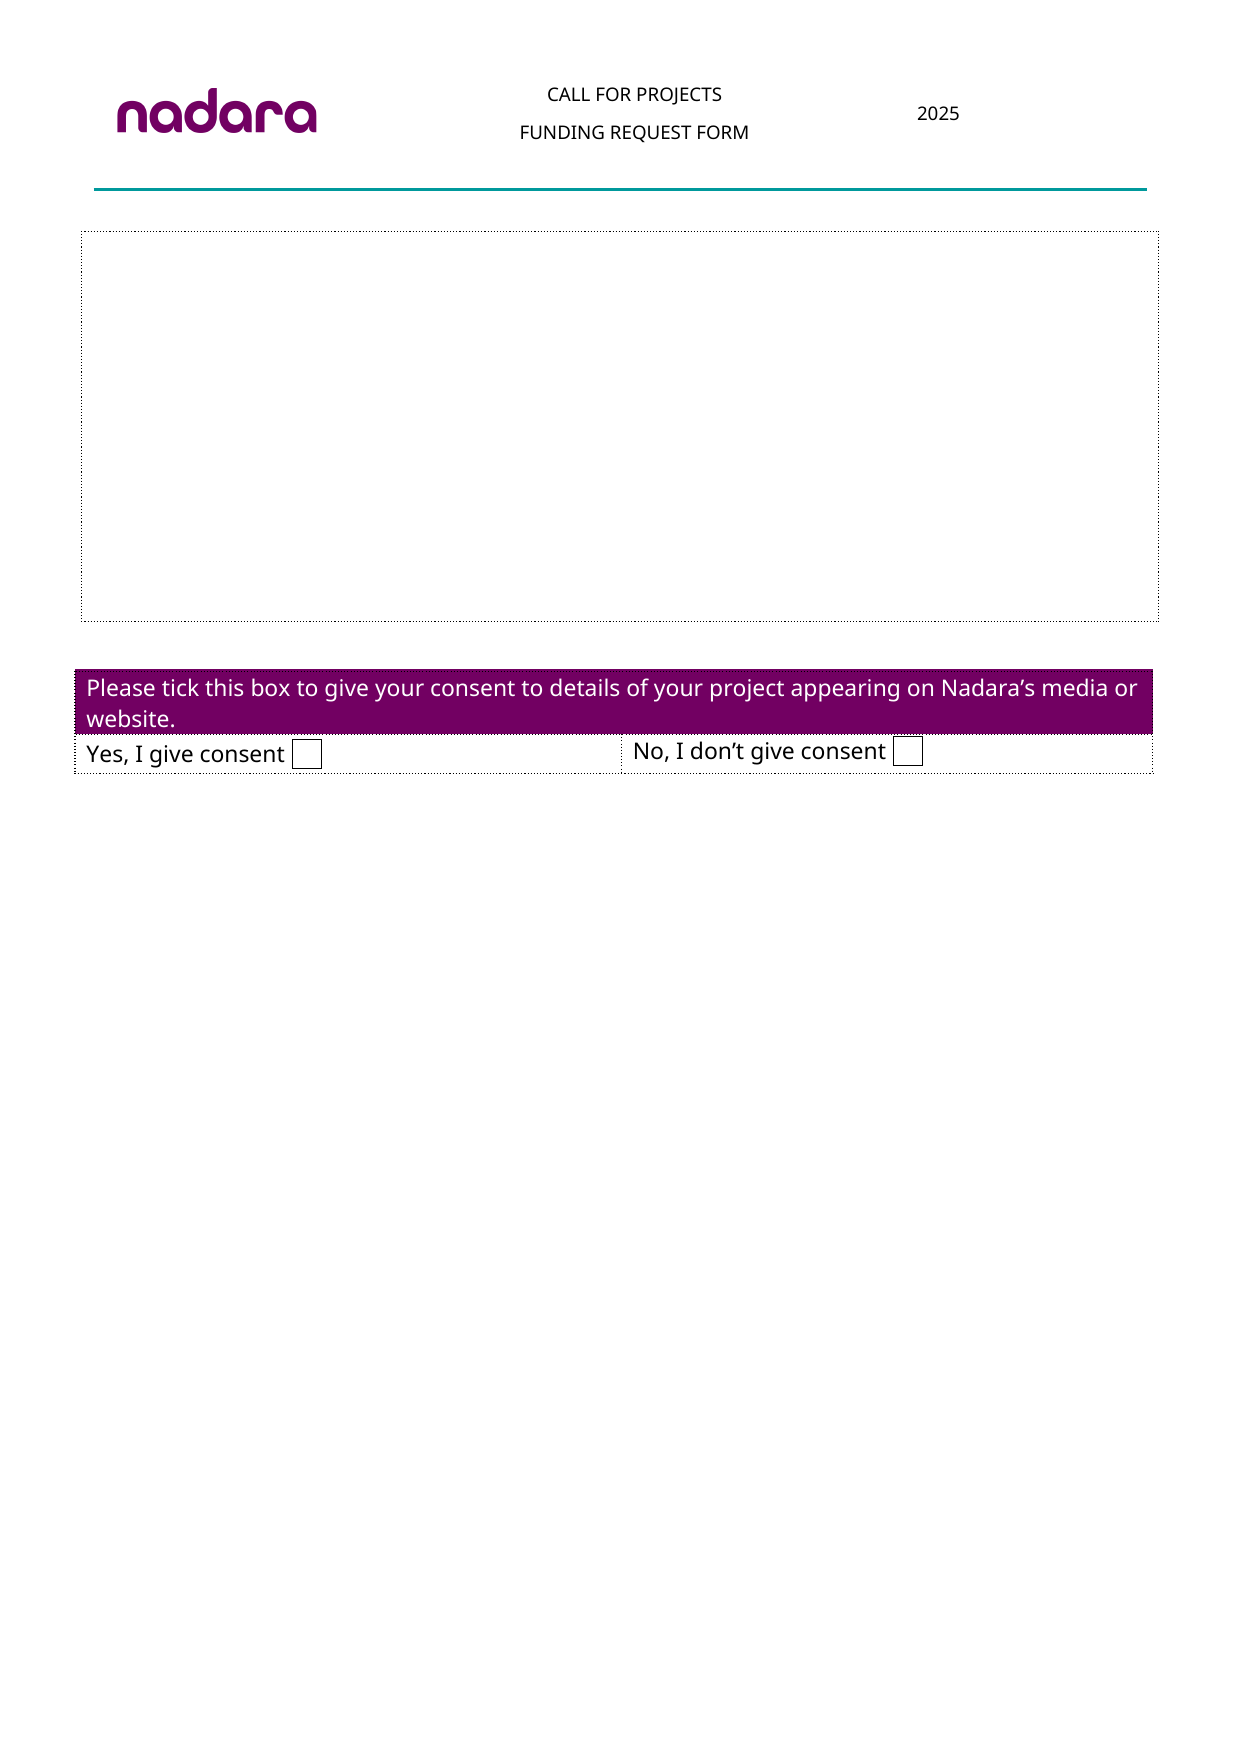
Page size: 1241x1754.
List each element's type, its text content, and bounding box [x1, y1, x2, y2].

picture [117, 88, 317, 133]
table_cell Please tick this box to give your consent to details of your project appearing on Nadara’s media or website. [75, 671, 1153, 734]
table_cell No, I don’t give consent [621, 734, 1153, 772]
table_cell Yes, I give consent [75, 734, 621, 772]
table_cell [82, 231, 1158, 621]
